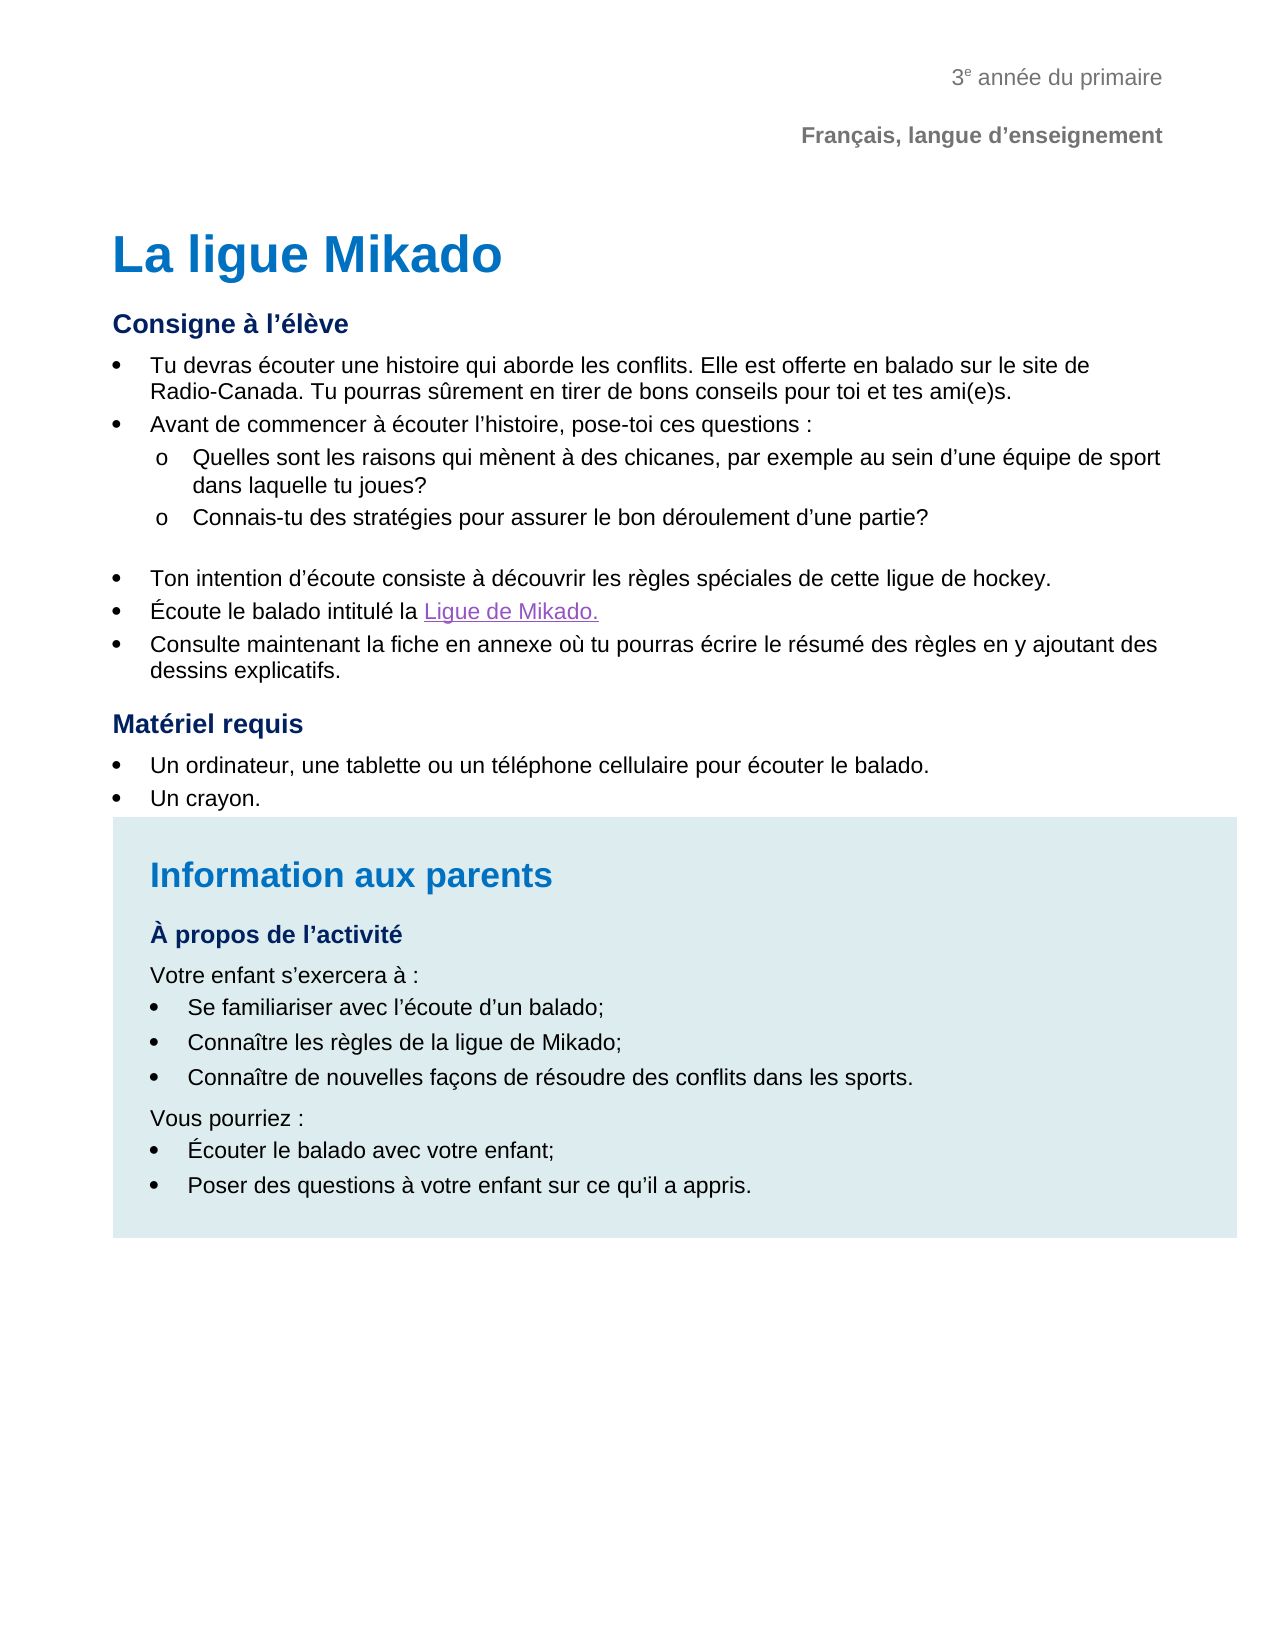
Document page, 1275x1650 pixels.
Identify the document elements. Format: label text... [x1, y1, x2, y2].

text Consigne à l’élève [112, 308, 1162, 339]
text Avant de commencer à écouter l’histoire, pose-toi ces questions : [112, 411, 1162, 437]
text Ton intention d’écoute consiste à découvrir les règles spéciales de cette ligue de hockey. [112, 565, 1162, 592]
text Connais-tu des stratégies pour assurer le bon déroulement d’une partie? [155, 504, 1162, 533]
text Tu devras écouter une histoire qui aborde les conflits. Elle est offerte en balado sur le site de Radio-Canada. Tu pourras sûrement en tirer de bons conseils pour toi et tes ami(e)s. [112, 352, 1162, 404]
text Un ordinateur, une tablette ou un téléphone cellulaire pour écouter le balado. [112, 752, 1162, 778]
text Quelles sont les raisons qui mènent à des chicanes, par exemple au sein d’une équipe de sport dans laquelle tu joues? [155, 443, 1162, 498]
table_header Information aux parents À propos de l’activité Votre enfant s’exercera à : Se familiariser avec l’écoute d’un balado; Connaître les règles de la ligue de Mikado; Connaître de nouvelles façons de résoudre des conflits dans les sports. Vous pourriez : Écouter le balado avec votre enfant; Poser des questions à votre enfant sur ce qu’il a appris. [113, 817, 1237, 1238]
text Écoute le balado intitulé la Ligue de Mikado. [112, 598, 1162, 624]
text Consulte maintenant la fiche en annexe où tu pourras écrire le résumé des règles en y ajoutant des dessins explicatifs. [112, 631, 1162, 683]
text Un crayon. [112, 784, 1162, 811]
text La ligue Mikado [112, 223, 1162, 283]
text Français, langue d’enseignement [112, 122, 1162, 148]
text Matériel requis [112, 708, 1083, 739]
